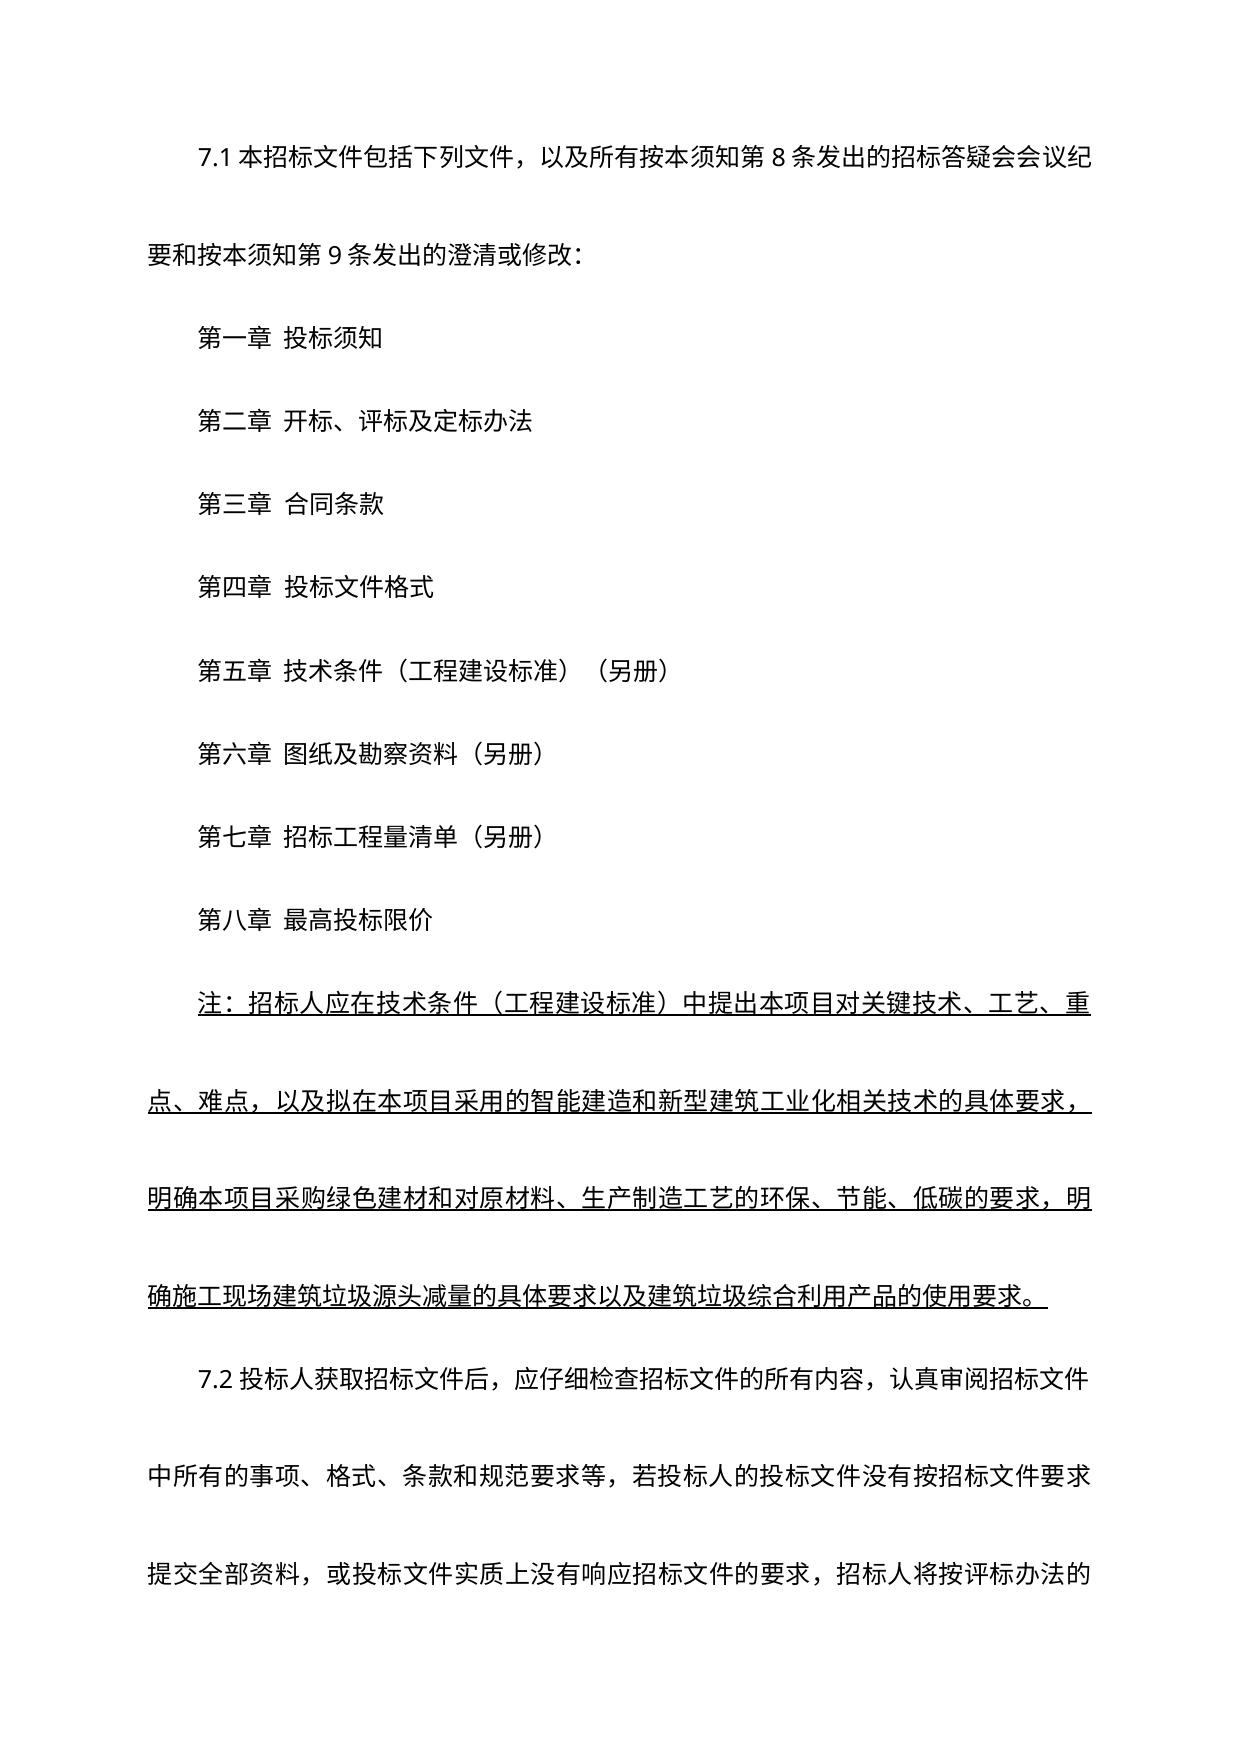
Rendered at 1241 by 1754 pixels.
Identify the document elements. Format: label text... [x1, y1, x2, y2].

text 第六章 图纸及勘察资料（另册） [147, 720, 1092, 785]
text 注：招标人应在技术条件（工程建设标准）中提出本项目对关键技术、工艺、重点、难点，以及拟在本项目采用的智能建造和新型建筑工业化相关技术的具体要求，明确本项目采购绿色建材和对原材料、生产制造工艺的环保、节能、低碳的要求，明确施工现场建筑垃圾源头减量的具体要求以及建筑垃圾综合利用产品的使用要求。 [148, 1114, 1092, 1209]
text 第二章 开标、评标及定标办法 [147, 387, 1092, 452]
text 注：招标人应在技术条件（工程建设标准）中提出本项目对关键技术、工艺、重点、难点，以及拟在本项目采用的智能建造和新型建筑工业化相关技术的具体要求，明确本项目采购绿色建材和对原材料、生产制造工艺的环保、节能、低碳的要求，明确施工现场建筑垃圾源头减量的具体要求以及建筑垃圾综合利用产品的使用要求。 [148, 1211, 1092, 1327]
text 注：招标人应在技术条件（工程建设标准）中提出本项目对关键技术、工艺、重点、难点，以及拟在本项目采用的智能建造和新型建筑工业化相关技术的具体要求，明确本项目采购绿色建材和对原材料、生产制造工艺的环保、节能、低碳的要求，明确施工现场建筑垃圾源头减量的具体要求以及建筑垃圾综合利用产品的使用要求。 [148, 969, 1092, 1112]
text 第一章 投标须知 [147, 304, 1092, 369]
text 第三章 合同条款 [148, 470, 1092, 535]
text 第五章 技术条件（工程建设标准）（另册） [147, 637, 1092, 702]
text 第八章 最高投标限价 [147, 886, 1092, 951]
text 7.1本招标文件包括下列文件，以及所有按本须知第8条发出的招标答疑会会议纪要和按本须知第9条发出的澄清或修改： [148, 123, 1092, 286]
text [148, 1345, 1092, 1605]
text 第七章 招标工程量清单（另册） [147, 803, 1092, 868]
text 第四章 投标文件格式 [148, 553, 1092, 618]
